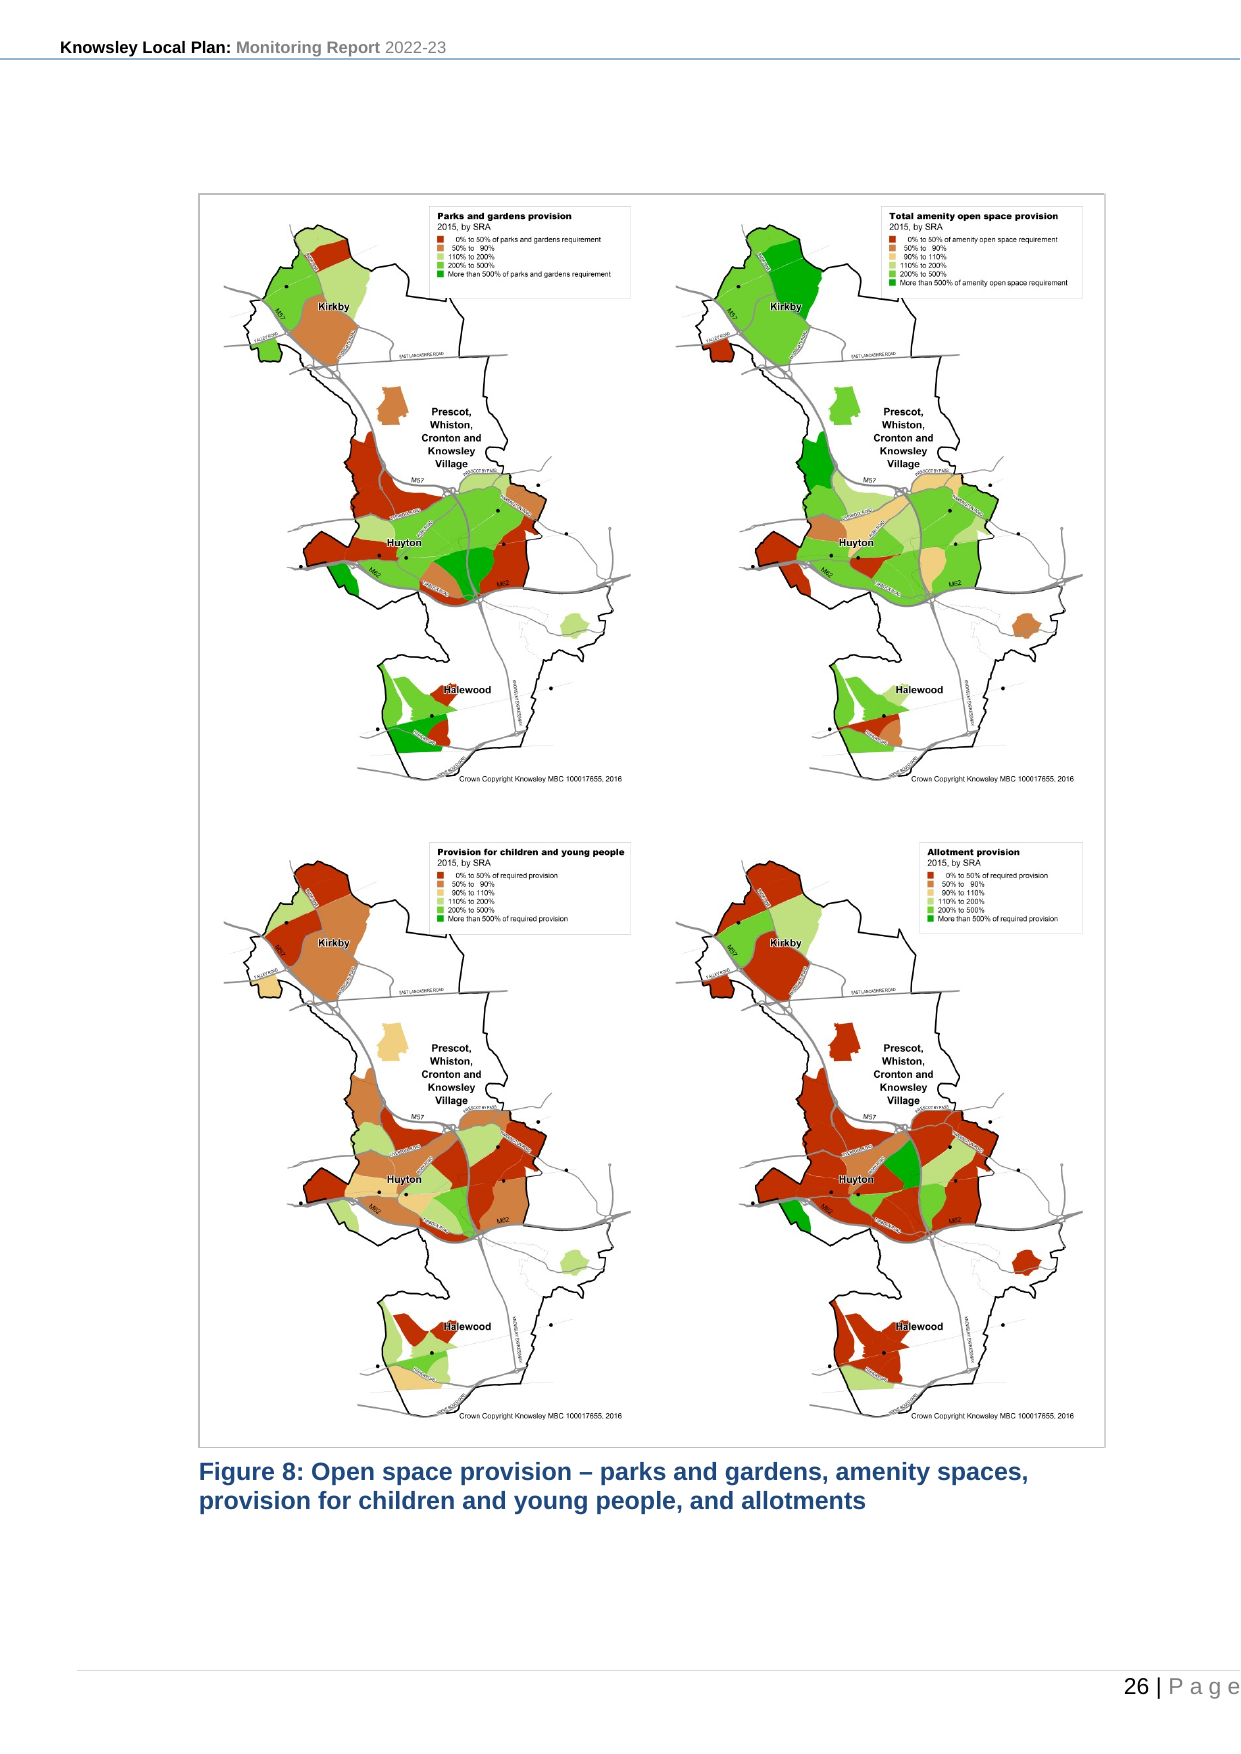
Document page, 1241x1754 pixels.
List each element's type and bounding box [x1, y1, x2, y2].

picture [675, 842, 1083, 1420]
picture [223, 206, 631, 783]
picture [223, 842, 631, 1420]
picture [675, 206, 1083, 783]
